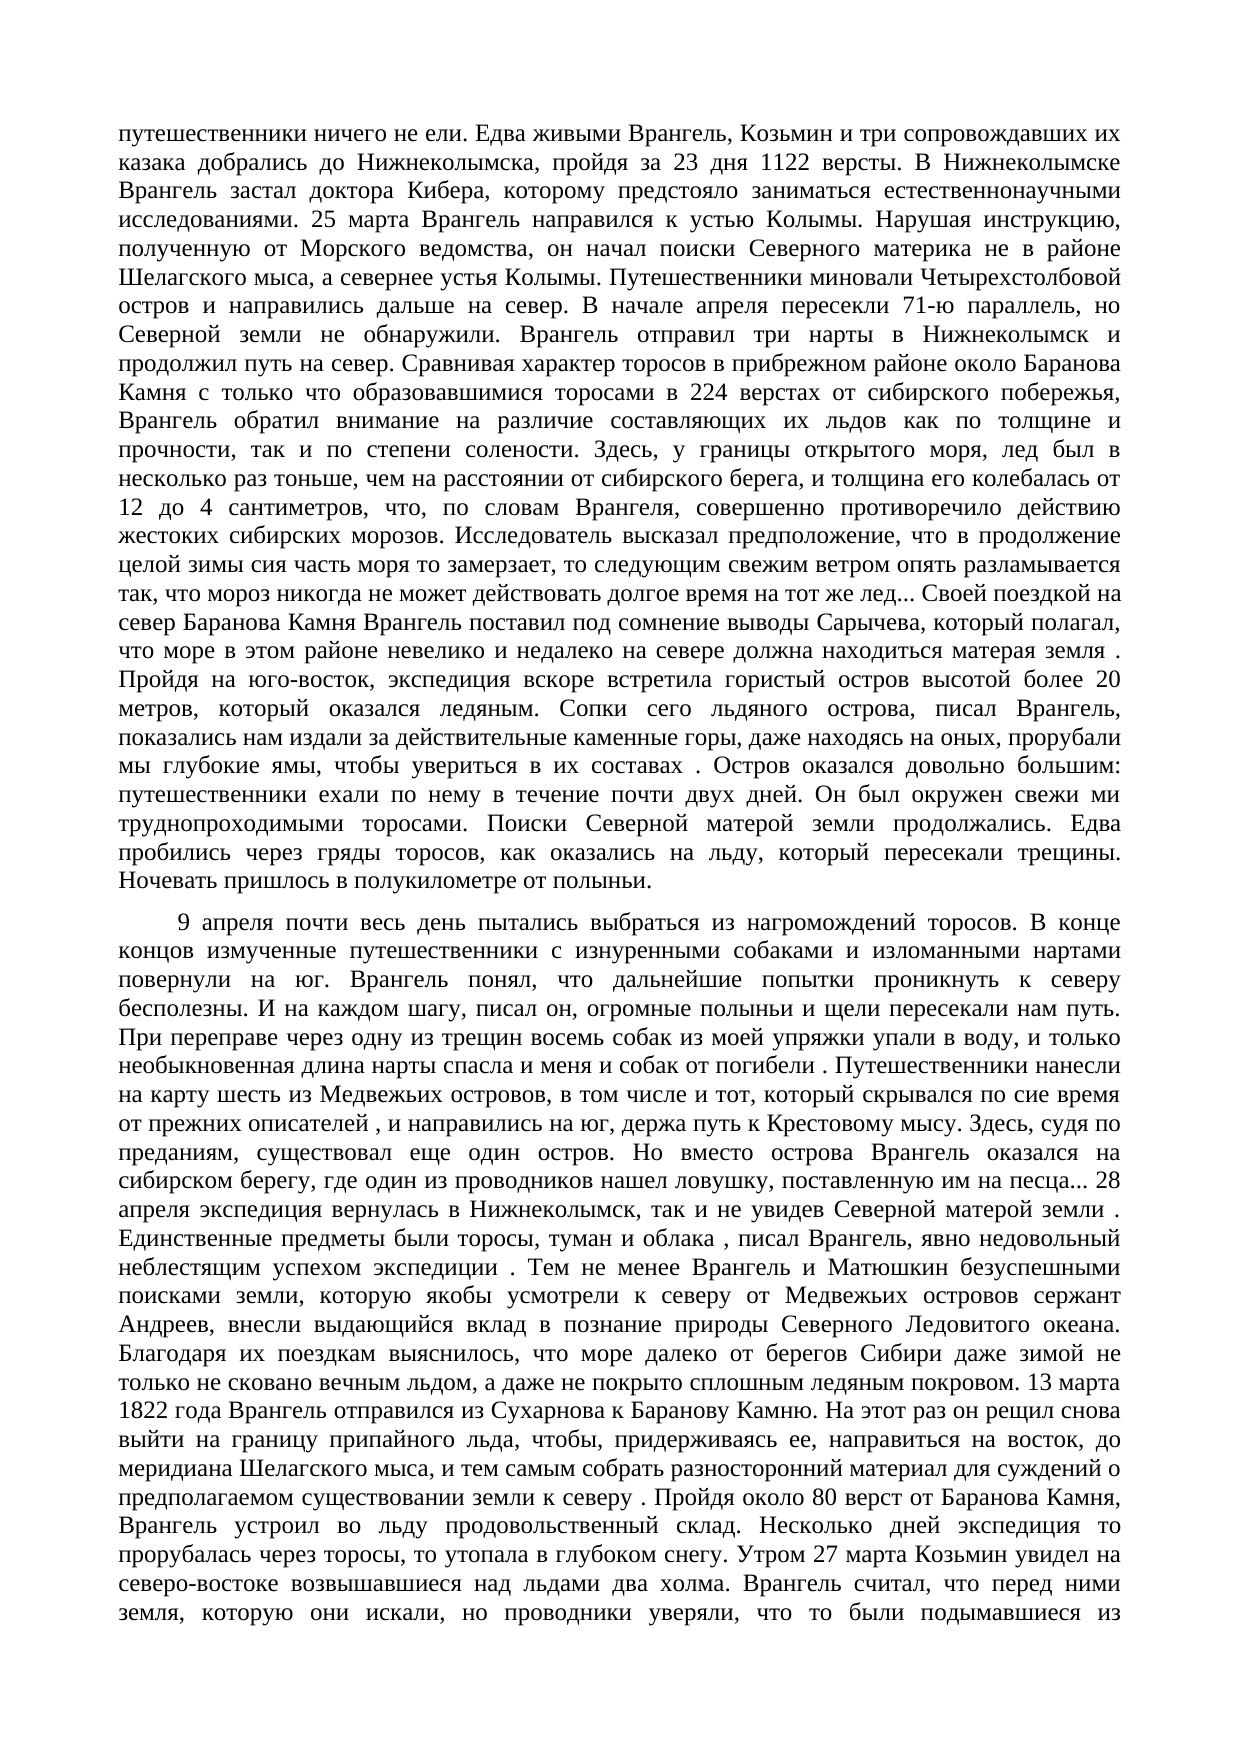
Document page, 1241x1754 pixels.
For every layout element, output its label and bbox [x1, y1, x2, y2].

text [118, 118, 1122, 894]
text [118, 907, 1122, 1626]
